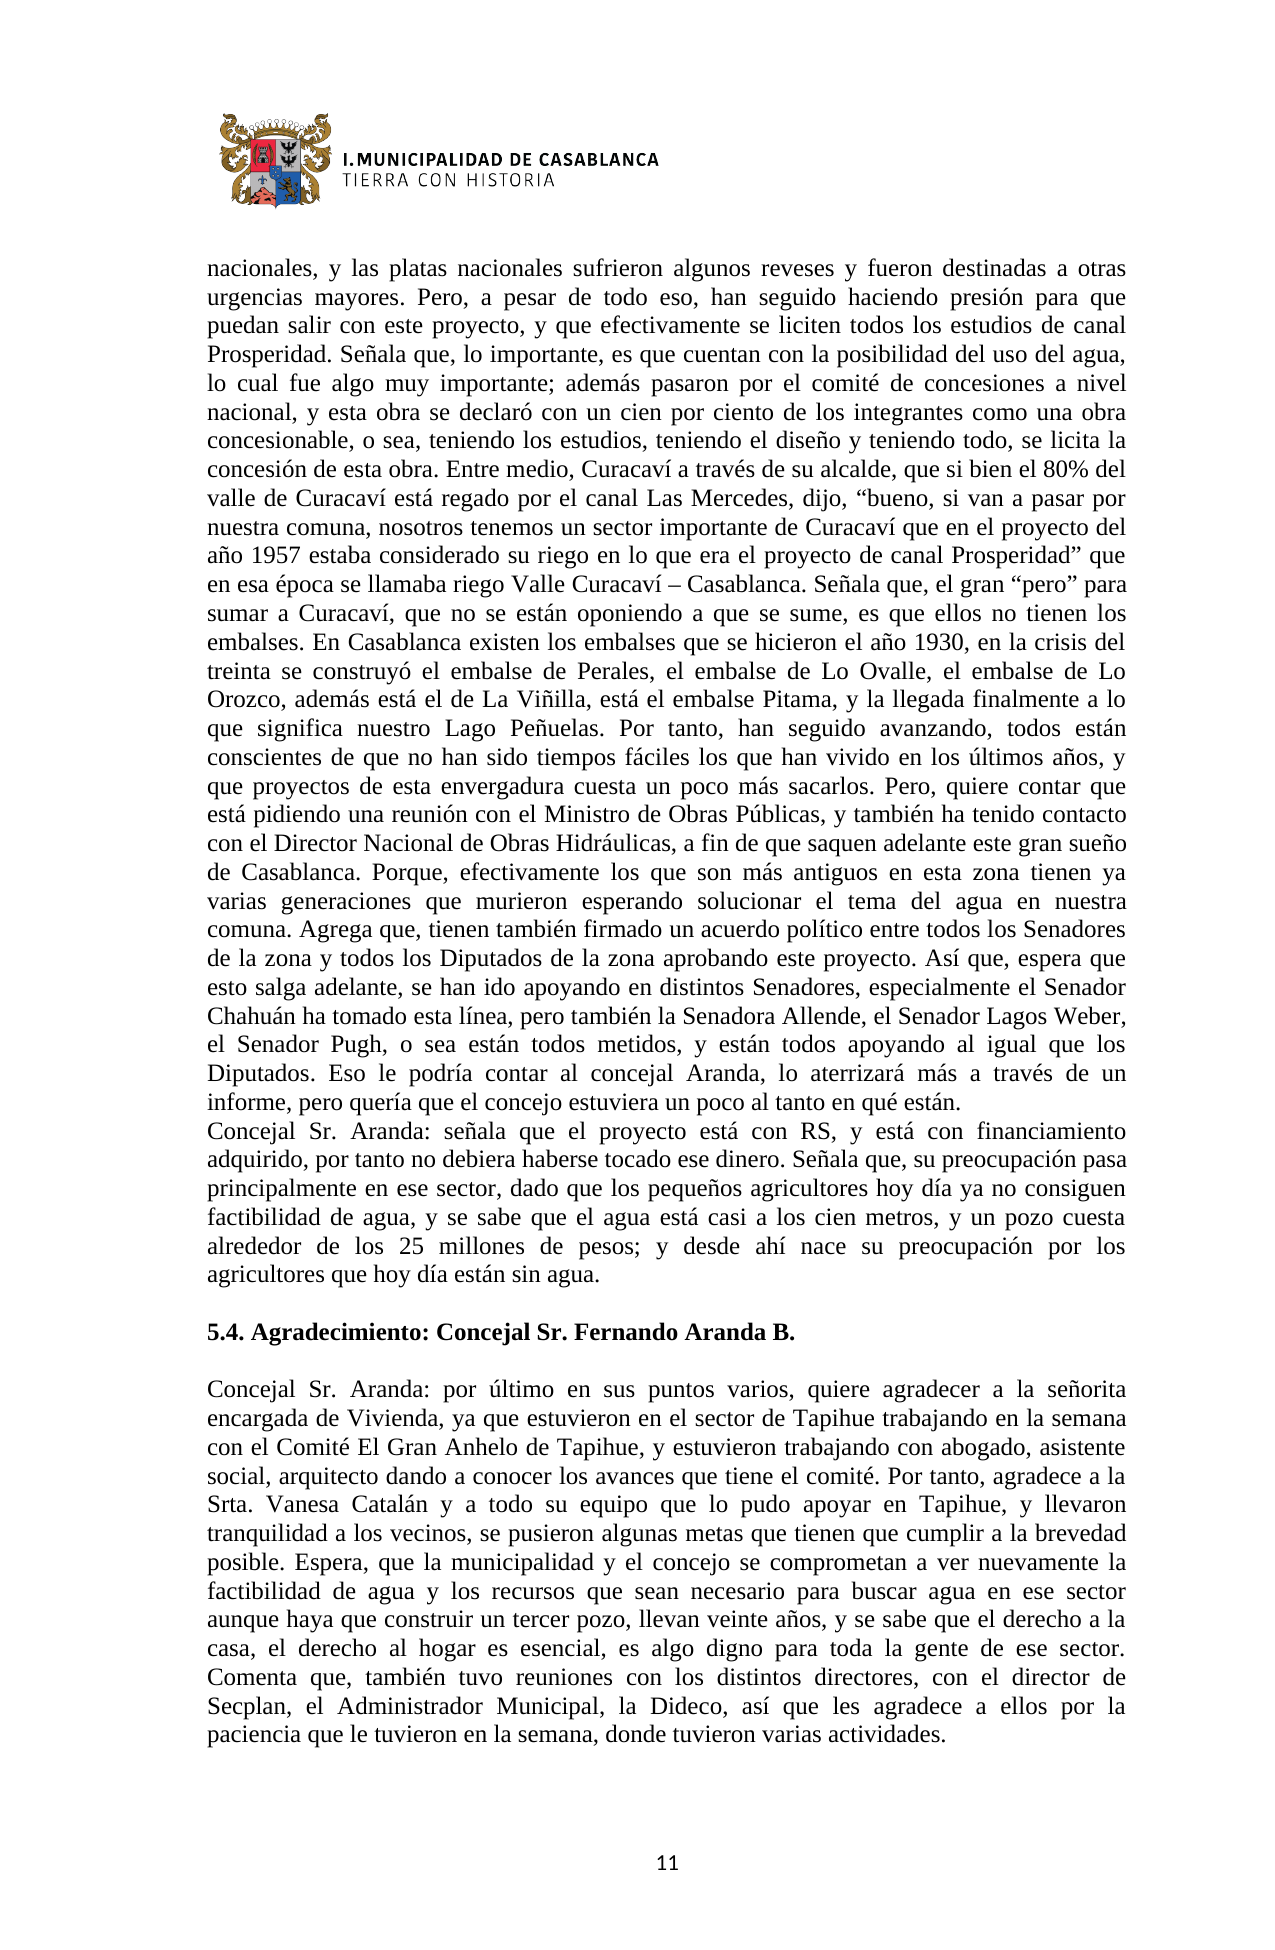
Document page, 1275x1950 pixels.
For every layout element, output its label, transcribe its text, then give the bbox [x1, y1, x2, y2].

text 5.4. Agradecimiento: Concejal Sr. Fernando Aranda B. [207, 1317, 1127, 1346]
text Concejal Sr. Aranda: por último en sus puntos varios, quiere agradecer a la señorita encargada de Vivienda, ya que estuvieron en el sector de Tapihue trabajando en la semana con el Comité El Gran Anhelo de Tapihue, y estuvieron trabajando con abogado, asistente social, arquitecto dando a conocer los avances que tiene el comité. Por tanto, agradece a la Srta. Vanesa Catalán y a todo su equipo que lo pudo apoyar en Tapihue, y llevaron tranquilidad a los vecinos, se pusieron algunas metas que tienen que cumplir a la brevedad posible. Espera, que la municipalidad y el concejo se comprometan a ver nuevamente la factibilidad de agua y los recursos que sean necesario para buscar agua en ese sector aunque haya que construir un tercer pozo, llevan veinte años, y se sabe que el derecho a la casa, el derecho al hogar es esencial, es algo digno para toda la gente de ese sector. Comenta que, también tuvo reuniones con los distintos directores, con el director de Secplan, el Administrador Municipal, la Dideco, así que les agradece a ellos por la paciencia que le tuvieron en la semana, donde tuvieron varias actividades. [207, 1374, 1127, 1748]
text Concejal Sr. Aranda: señala que el proyecto está con RS, y está con financiamiento adquirido, por tanto no debiera haberse tocado ese dinero. Señala que, su preocupación pasa principalmente en ese sector, dado que los pequeños agricultores hoy día ya no consiguen factibilidad de agua, y se sabe que el agua está casi a los cien metros, y un pozo cuesta alrededor de los 25 millones de pesos; y desde ahí nace su preocupación por los agricultores que hoy día están sin agua. [207, 1116, 1127, 1288]
picture [206, 73, 674, 253]
